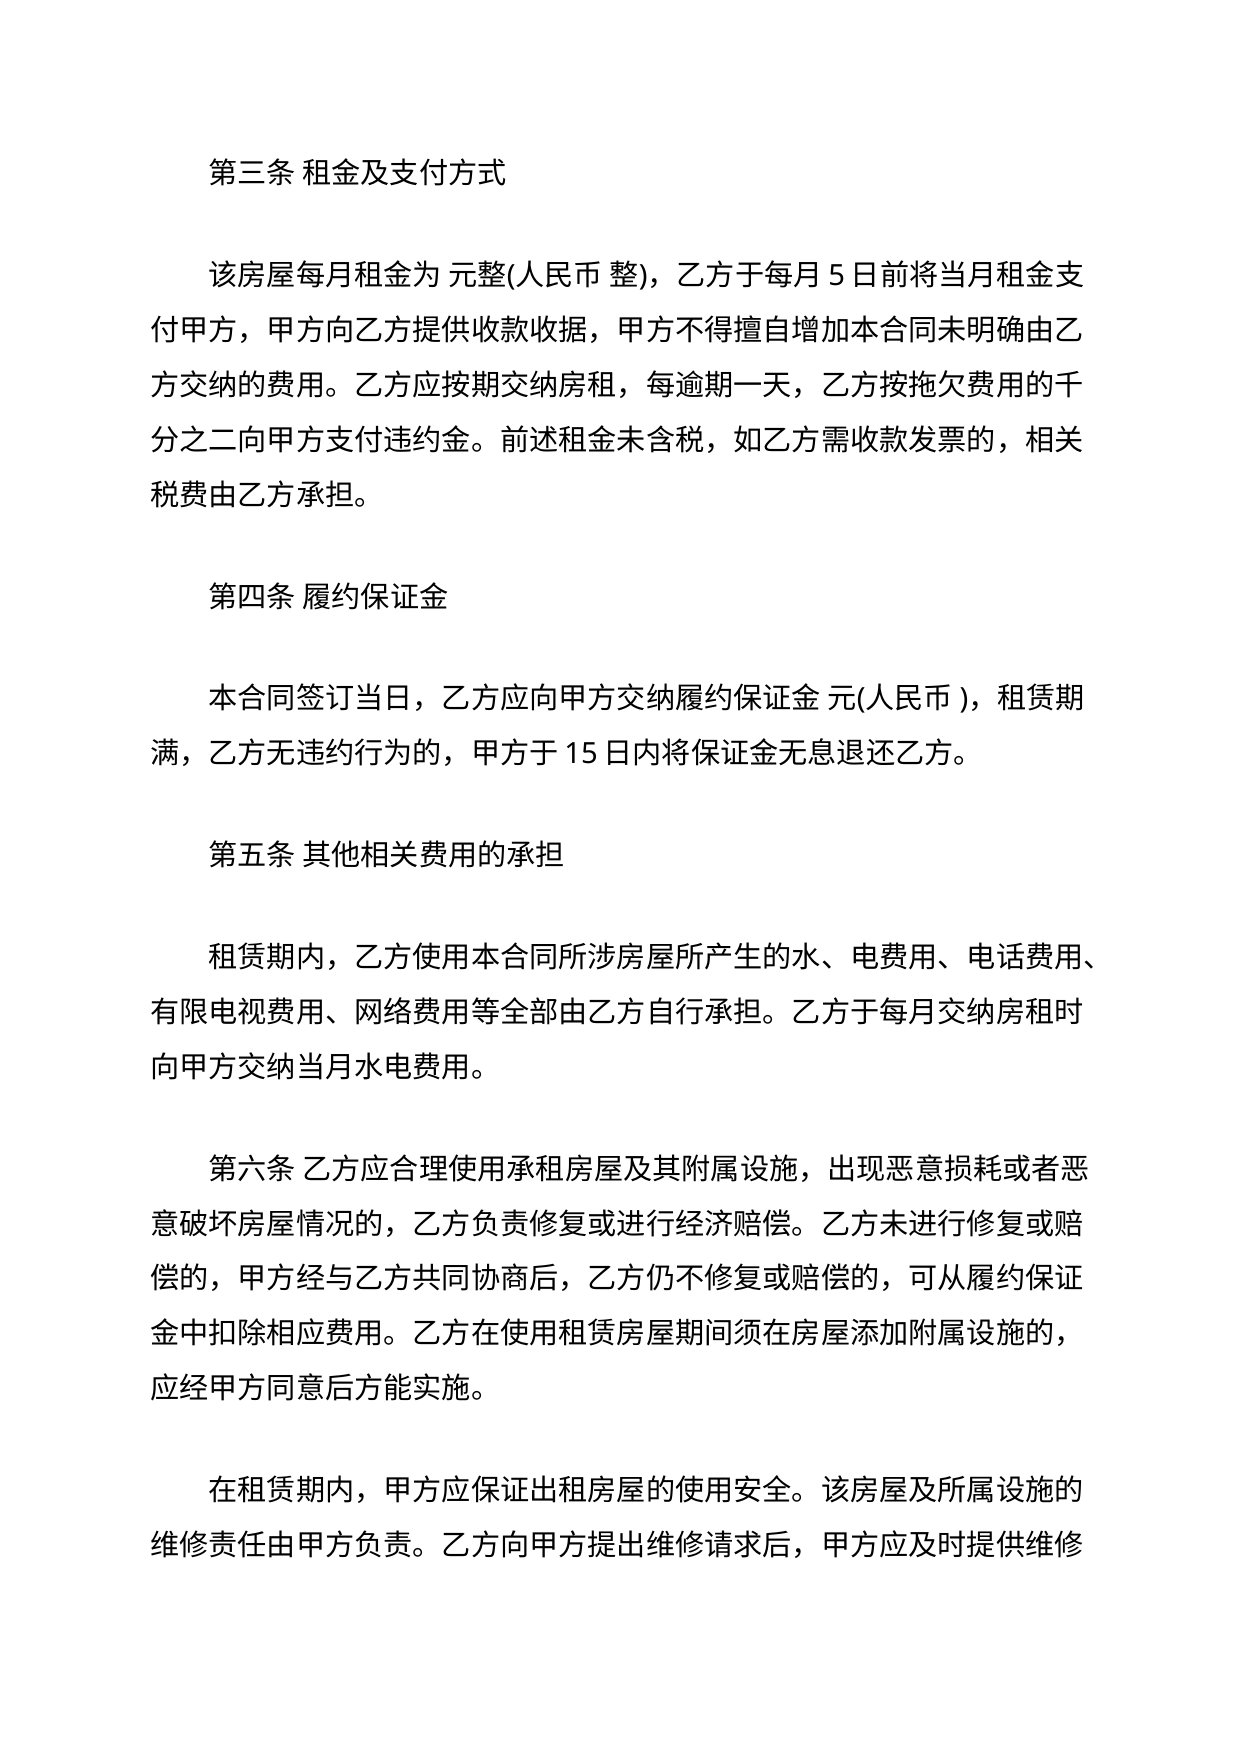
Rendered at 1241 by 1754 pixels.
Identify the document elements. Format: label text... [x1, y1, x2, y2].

text 第四条 履约保证金 [150, 573, 1090, 616]
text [150, 1467, 1090, 1564]
text 第五条 其他相关费用的承担 [150, 832, 1090, 874]
text 租赁期内，乙方使用本合同所涉房屋所产生的水、电费用、电话费用、有限电视费用、网络费用等全部由乙方自行承担。乙方于每月交纳房租时向甲方交纳当月水电费用。 [150, 934, 1090, 1086]
text 该房屋每月租金为 元整(人民币 整)，乙方于每月5日前将当月租金支付甲方，甲方向乙方提供收款收据，甲方不得擅自增加本合同未明确由乙方交纳的费用。乙方应按期交纳房租，每逾期一天，乙方按拖欠费用的千分之二向甲方支付违约金。前述租金未含税，如乙方需收款发票的，相关税费由乙方承担。 [150, 252, 1090, 514]
text 本合同签订当日，乙方应向甲方交纳履约保证金 元(人民币 )，租赁期满，乙方无违约行为的，甲方于15日内将保证金无息退还乙方。 [150, 675, 1090, 772]
text 第三条 租金及支付方式 [150, 150, 1090, 192]
text 第六条 乙方应合理使用承租房屋及其附属设施，出现恶意损耗或者恶意破坏房屋情况的，乙方负责修复或进行经济赔偿。乙方未进行修复或赔偿的，甲方经与乙方共同协商后，乙方仍不修复或赔偿的，可从履约保证金中扣除相应费用。乙方在使用租赁房屋期间须在房屋添加附属设施的，应经甲方同意后方能实施。 [150, 1145, 1090, 1407]
